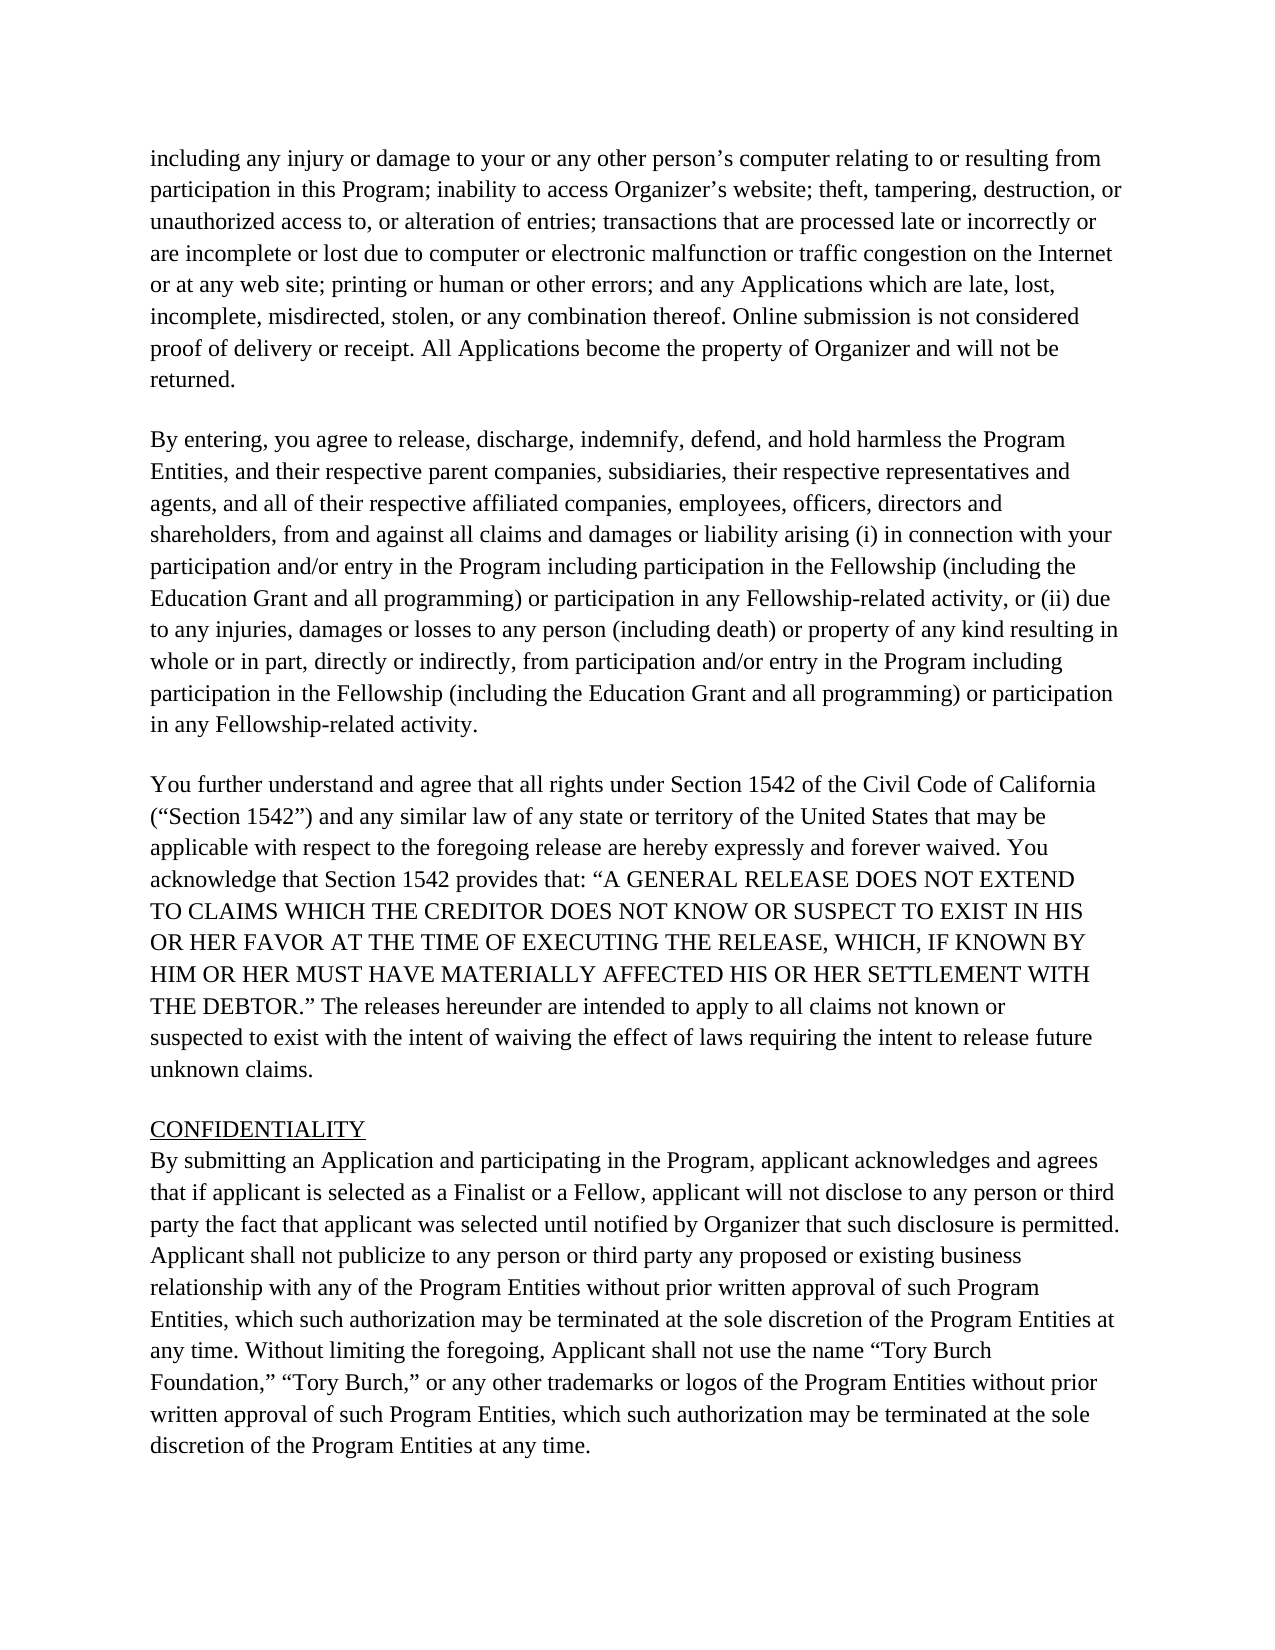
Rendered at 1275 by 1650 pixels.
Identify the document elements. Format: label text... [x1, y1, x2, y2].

text You further understand and agree that all rights under Section 1542 of the Civil Code of California (“Section 1542”) and any similar law of any state or territory of the United States that may be applicable with respect to the foregoing release are hereby expressly and forever waived. You acknowledge that Section 1542 provides that: “A GENERAL RELEASE DOES NOT EXTEND TO CLAIMS WHICH THE CREDITOR DOES NOT KNOW OR SUSPECT TO EXIST IN HIS OR HER FAVOR AT THE TIME OF EXECUTING THE RELEASE, WHICH, IF KNOWN BY HIM OR HER MUST HAVE MATERIALLY AFFECTED HIS OR HER SETTLEMENT WITH THE DEBTOR.” The releases hereunder are intended to apply to all claims not known or suspected to exist with the intent of waiving the effect of laws requiring the intent to release future unknown claims. [150, 770, 1099, 1083]
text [150, 144, 1125, 393]
text By submitting an Application and participating in the Program, applicant acknowledges and agrees that if applicant is selected as a Finalist or a Fellow, applicant will not disclose to any person or third party the fact that applicant was selected until notified by Organizer that such disclosure is permitted. Applicant shall not publicize to any person or third party any proposed or existing business relationship with any of the Program Entities without prior written approval of such Program Entities, which such authorization may be terminated at the sole discretion of the Program Entities at any time. Without limiting the foregoing, Applicant shall not use the name “Tory Burch Foundation,” “Tory Burch,” or any other trademarks or logos of the Program Entities without prior written approval of such Program Entities, which such authorization may be terminated at the sole discretion of the Program Entities at any time. [150, 1146, 1124, 1459]
text By entering, you agree to release, discharge, indemnify, defend, and hold harmless the Program Entities, and their respective parent companies, subsidiaries, their respective representatives and agents, and all of their respective affiliated companies, employees, officers, directors and shareholders, from and against all claims and damages or liability arising (i) in connection with your participation and/or entry in the Program including participation in the Fellowship (including the Education Grant and all programming) or participation in any Fellowship-related activity, or (ii) due to any injuries, damages or losses to any person (including death) or property of any kind resulting in whole or in part, directly or indirectly, from participation and/or entry in the Program including participation in the Fellowship (including the Education Grant and all programming) or participation in any Fellowship-related activity. [150, 425, 1127, 738]
text CONFIDENTIALITY [150, 1115, 1135, 1142]
